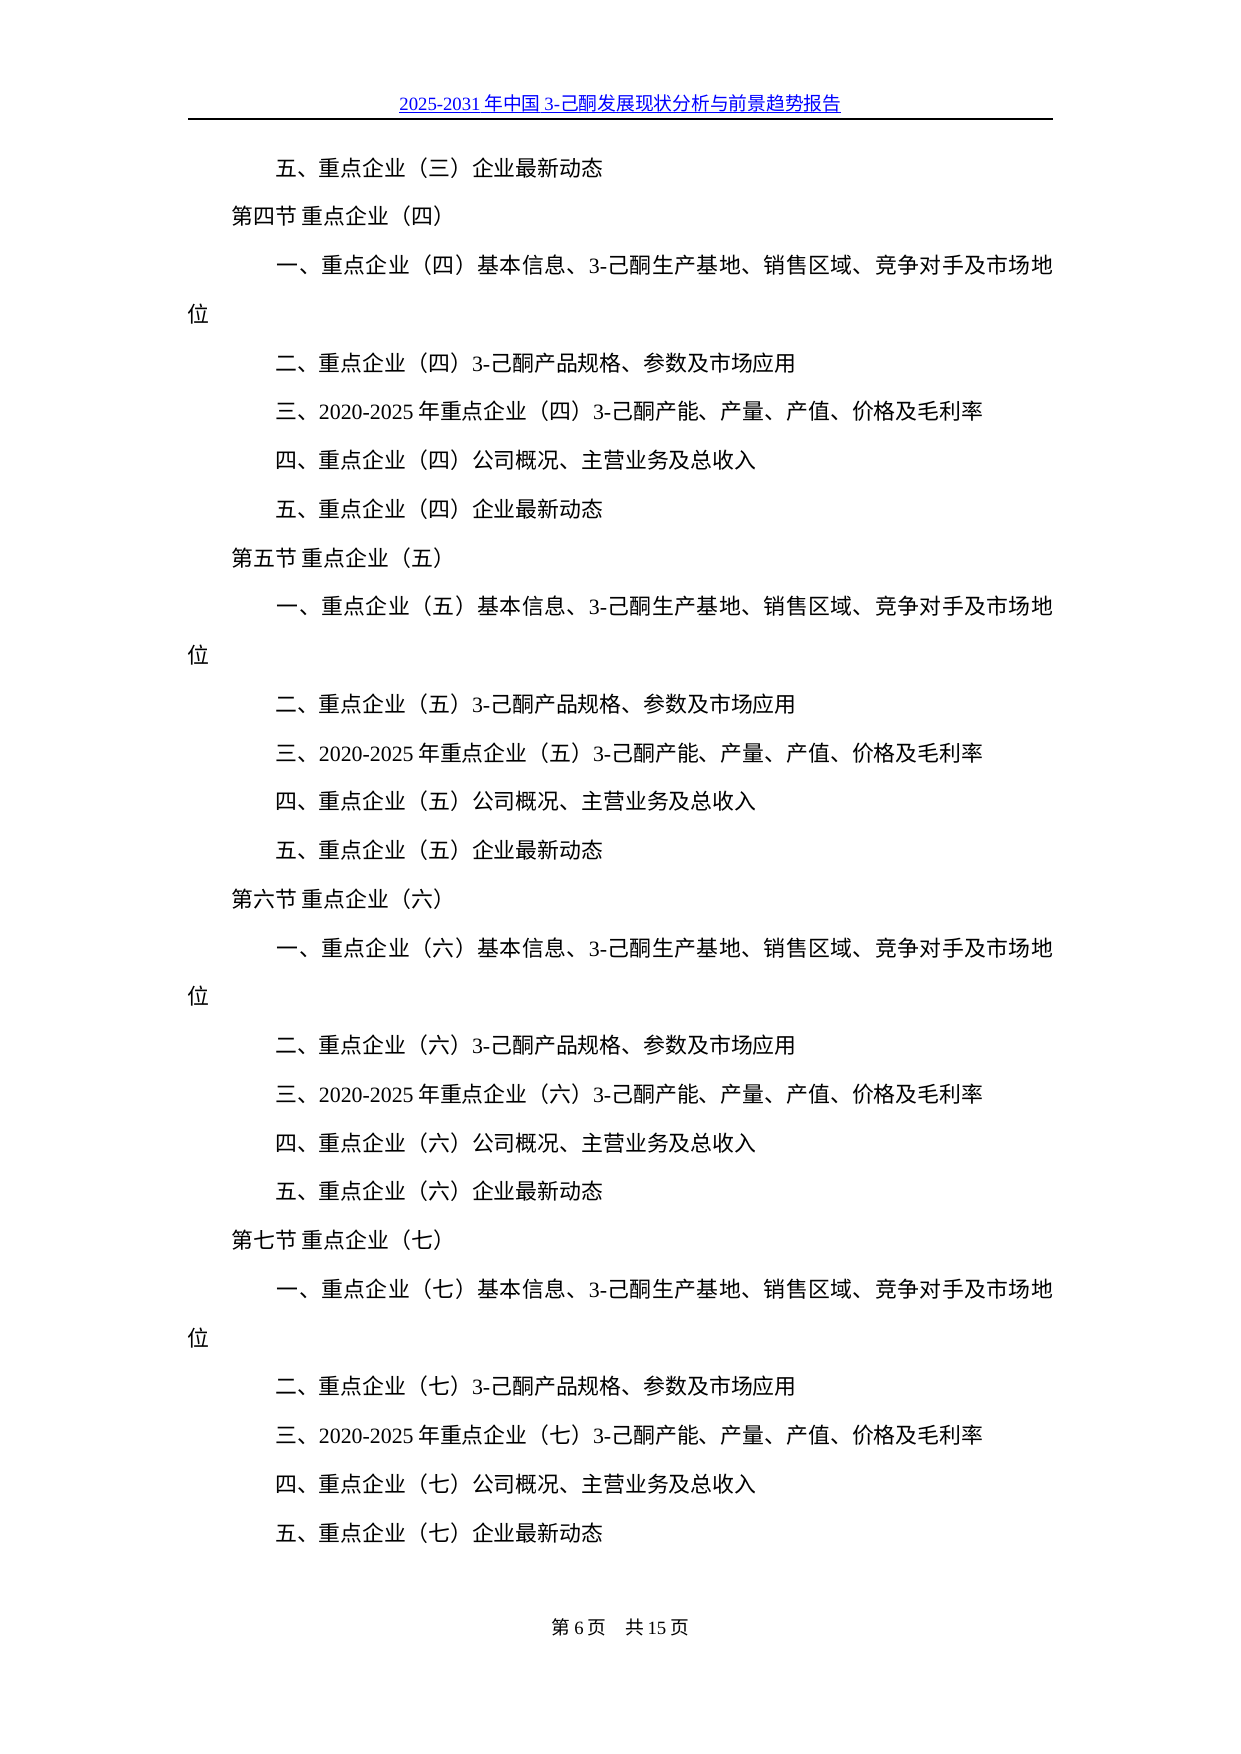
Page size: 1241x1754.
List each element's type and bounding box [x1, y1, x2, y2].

text [187, 150, 1053, 1548]
